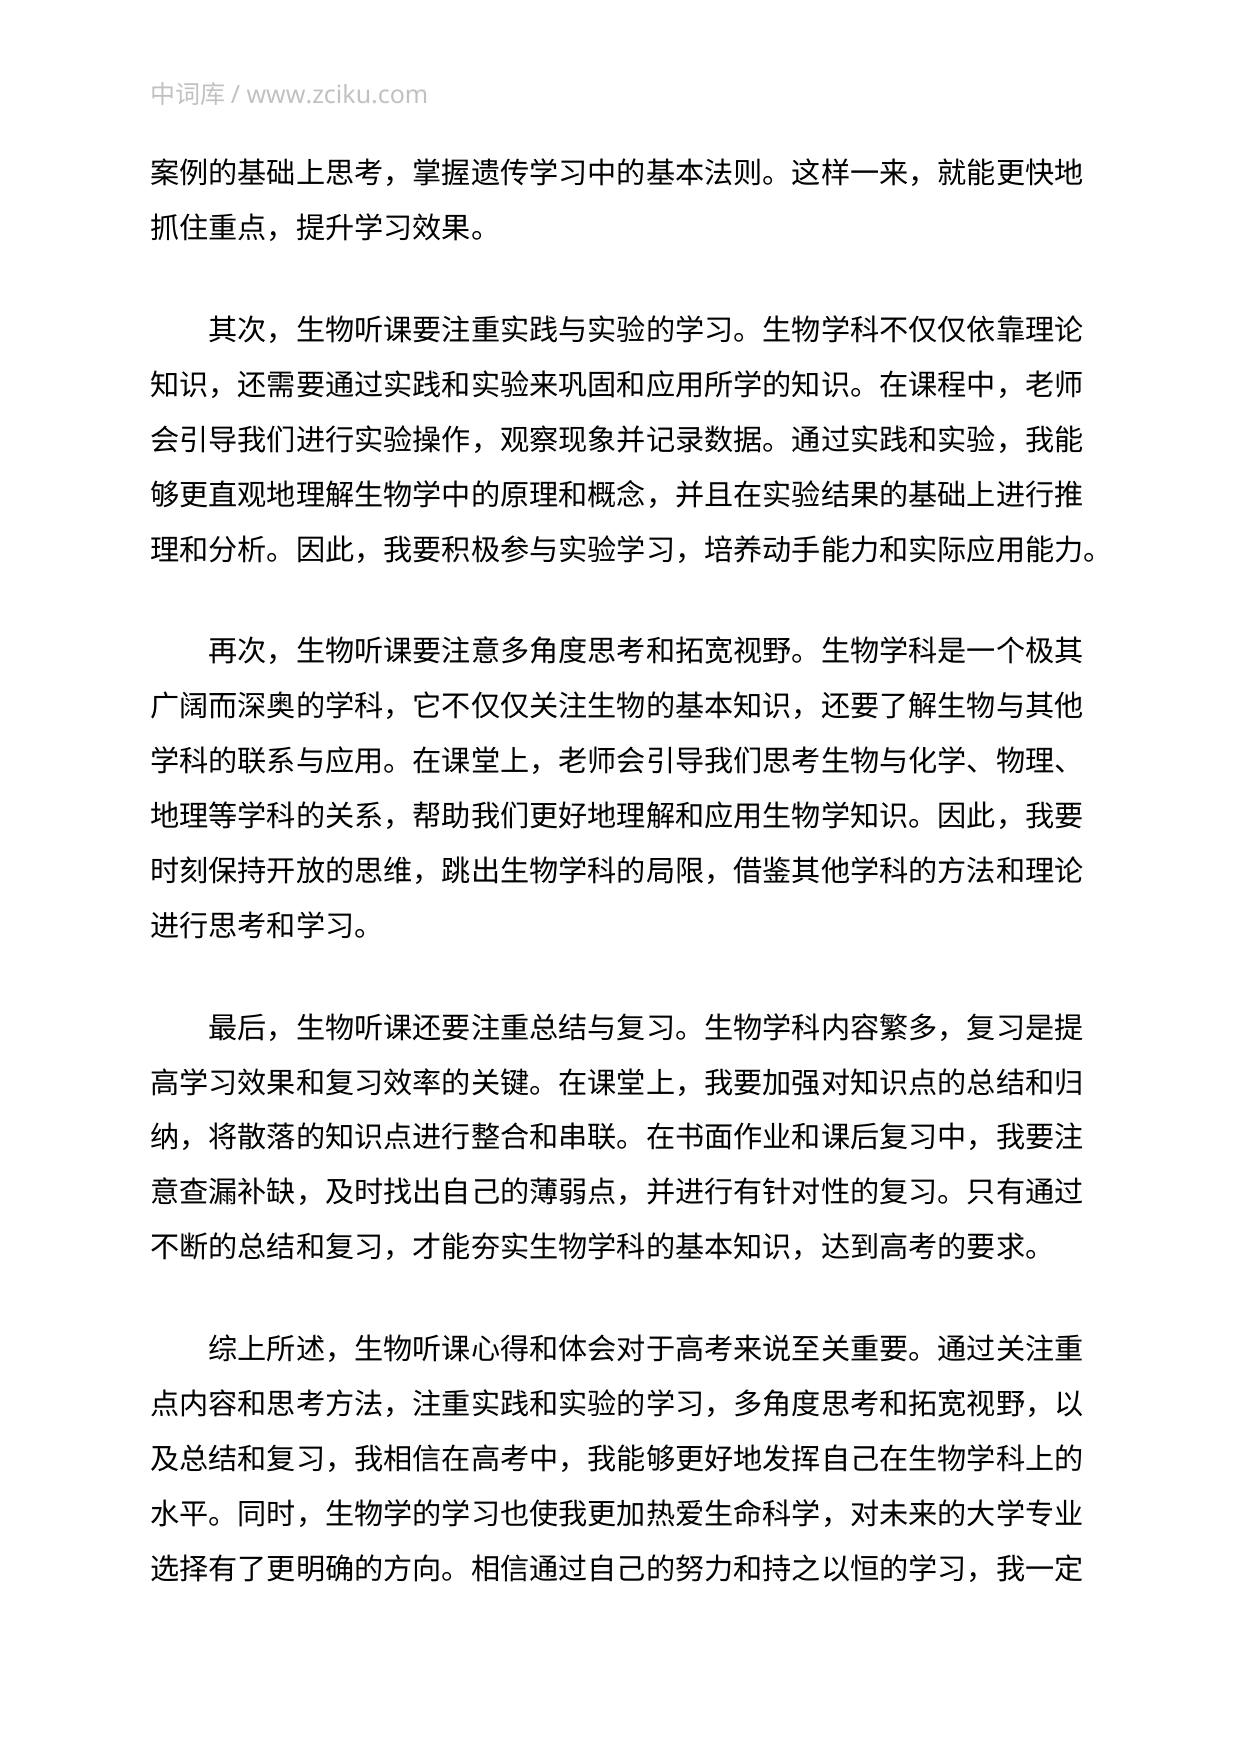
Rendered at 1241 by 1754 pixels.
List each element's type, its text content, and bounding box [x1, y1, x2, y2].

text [150, 150, 1090, 247]
text 再次，生物听课要注意多角度思考和拓宽视野。生物学科是一个极其广阔而深奥的学科，它不仅仅关注生物的基本知识，还要了解生物与其他学科的联系与应用。在课堂上，老师会引导我们思考生物与化学、物理、地理等学科的关系，帮助我们更好地理解和应用生物学知识。因此，我要时刻保持开放的思维，跳出生物学科的局限，借鉴其他学科的方法和理论进行思考和学习。 [150, 628, 1090, 945]
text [150, 1326, 1090, 1587]
text 最后，生物听课还要注重总结与复习。生物学科内容繁多，复习是提高学习效果和复习效率的关键。在课堂上，我要加强对知识点的总结和归纳，将散落的知识点进行整合和串联。在书面作业和课后复习中，我要注意查漏补缺，及时找出自己的薄弱点，并进行有针对性的复习。只有通过不断的总结和复习，才能夯实生物学科的基本知识，达到高考的要求。 [150, 1004, 1090, 1266]
text 其次，生物听课要注重实践与实验的学习。生物学科不仅仅依靠理论知识，还需要通过实践和实验来巩固和应用所学的知识。在课程中，老师会引导我们进行实验操作，观察现象并记录数据。通过实践和实验，我能够更直观地理解生物学中的原理和概念，并且在实验结果的基础上进行推理和分析。因此，我要积极参与实验学习，培养动手能力和实际应用能力。 [150, 307, 1090, 568]
